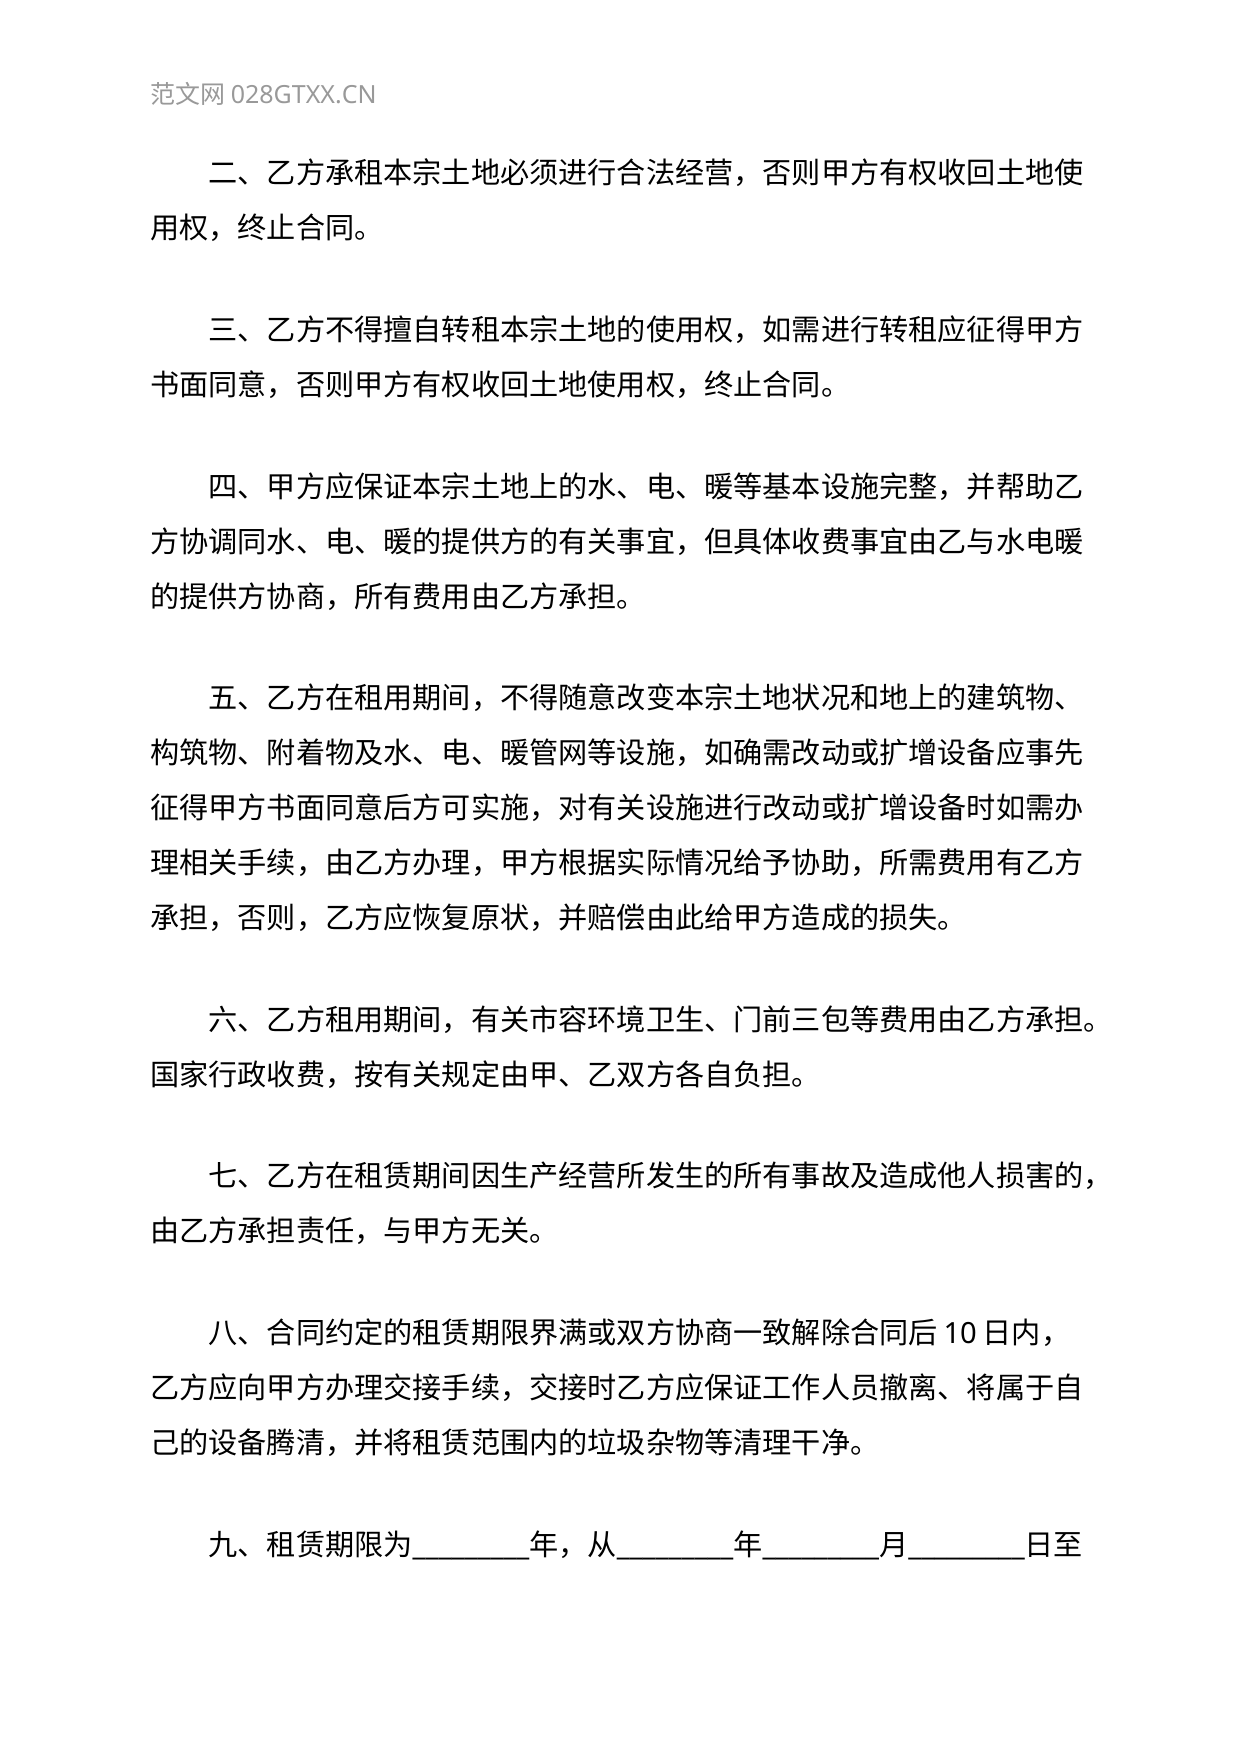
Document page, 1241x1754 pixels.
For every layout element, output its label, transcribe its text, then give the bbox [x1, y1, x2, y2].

text 五、乙方在租用期间，不得随意改变本宗土地状况和地上的建筑物、构筑物、附着物及水、电、暖管网等设施，如确需改动或扩增设备应事先征得甲方书面同意后方可实施，对有关设施进行改动或扩增设备时如需办理相关手续，由乙方办理，甲方根据实际情况给予协助，所需费用有乙方承担，否则，乙方应恢复原状，并赔偿由此给甲方造成的损失。 [150, 675, 1090, 937]
text 八、合同约定的租赁期限界满或双方协商一致解除合同后10日内，乙方应向甲方办理交接手续，交接时乙方应保证工作人员撤离、将属于自己的设备腾清，并将租赁范围内的垃圾杂物等清理干净。 [150, 1309, 1090, 1462]
text 六、乙方租用期间，有关市容环境卫生、门前三包等费用由乙方承担。国家行政收费，按有关规定由甲、乙双方各自负担。 [150, 996, 1090, 1093]
text 七、乙方在租赁期间因生产经营所发生的所有事故及造成他人损害的，由乙方承担责任，与甲方无关。 [150, 1153, 1090, 1250]
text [150, 1521, 1090, 1564]
text 二、乙方承租本宗土地必须进行合法经营，否则甲方有权收回土地使用权，终止合同。 [150, 150, 1090, 247]
text 四、甲方应保证本宗土地上的水、电、暖等基本设施完整，并帮助乙方协调同水、电、暖的提供方的有关事宜，但具体收费事宜由乙与水电暖的提供方协商，所有费用由乙方承担。 [150, 463, 1090, 615]
text 三、乙方不得擅自转租本宗土地的使用权，如需进行转租应征得甲方书面同意，否则甲方有权收回土地使用权，终止合同。 [150, 307, 1090, 404]
